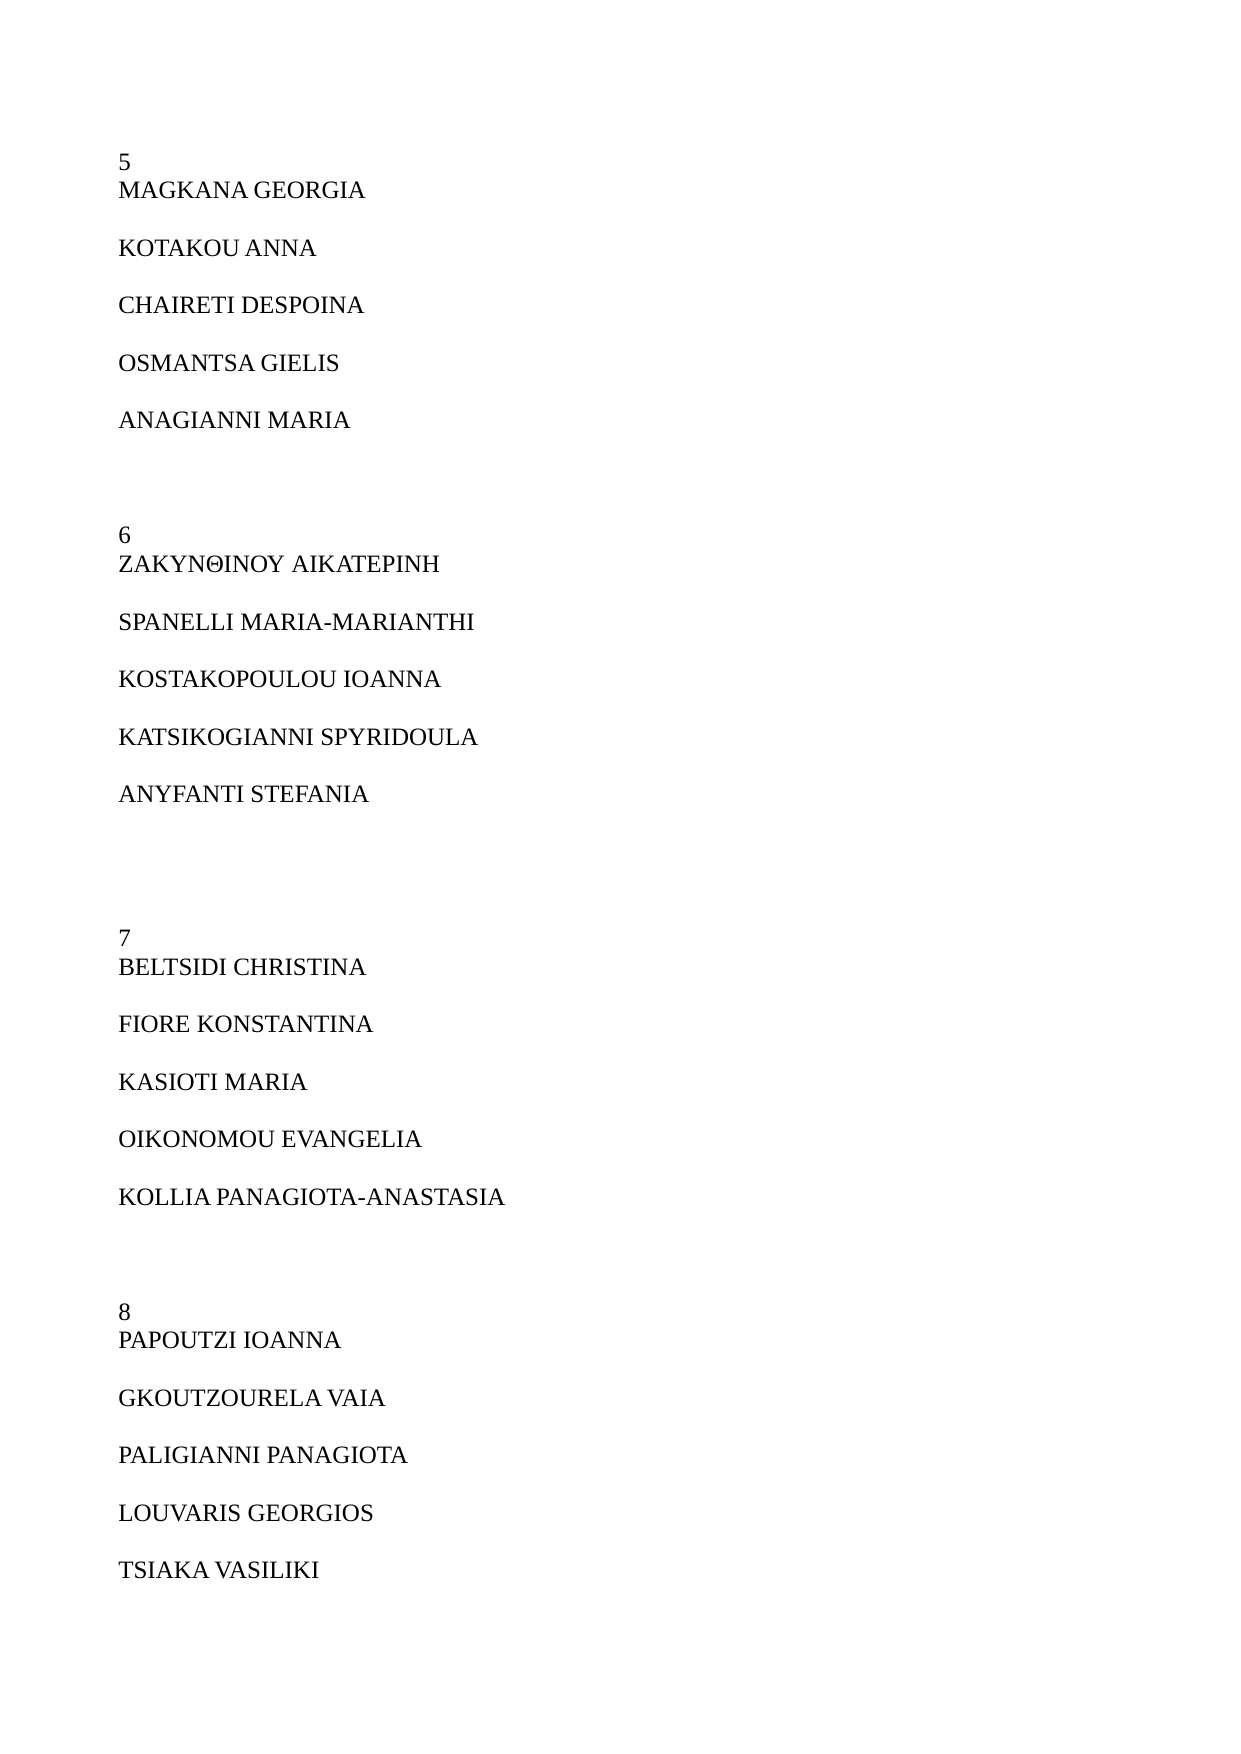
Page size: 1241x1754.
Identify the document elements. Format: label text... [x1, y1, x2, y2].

text OIKONOMOU EVANGELIA [118, 1124, 1122, 1153]
text KOLLIA PANAGIOTA-ANASTASIA [118, 1182, 1122, 1211]
text 5 [118, 147, 1122, 176]
text ANYFANTI STEFANIA [118, 779, 1122, 808]
text BELTSIDI CHRISTINA [118, 952, 1122, 981]
text KATSIKOGIANNI SPYRIDOULA [118, 722, 1122, 751]
text PAPOUTZI IOANNA [118, 1326, 1122, 1354]
text TSIAKA VASILIKI [118, 1556, 1122, 1584]
text LOUVARIS GEORGIOS [118, 1498, 1122, 1527]
text ΖΑΚΥΝΘΙΝΟΥ ΑΙΚΑΤΕΡΙΝΗ [118, 549, 1122, 578]
text GKOUTZOURELA VAIA [118, 1383, 1122, 1412]
text KOTAKOU ANNA [118, 233, 1122, 262]
text PALIGIANNI PANAGIOTA [118, 1441, 1122, 1469]
text SPANELLI MARIA-MARIANTHI [118, 607, 1122, 636]
text KOSTAKOPOULOU IOANNA [118, 664, 1122, 693]
text ANAGIANNI MARIA [118, 406, 1122, 434]
text CHAIRETI DESPOINA [118, 291, 1122, 319]
text 6 [118, 521, 1122, 549]
text 7 [118, 923, 1122, 952]
text FIORE KONSTANTINA [118, 1009, 1122, 1038]
text KASIOTI MARIA [118, 1067, 1122, 1096]
text OSMANTSA GIELIS [118, 348, 1122, 377]
text MAGKANA GEORGIA [118, 176, 1122, 204]
text 8 [118, 1297, 1122, 1326]
